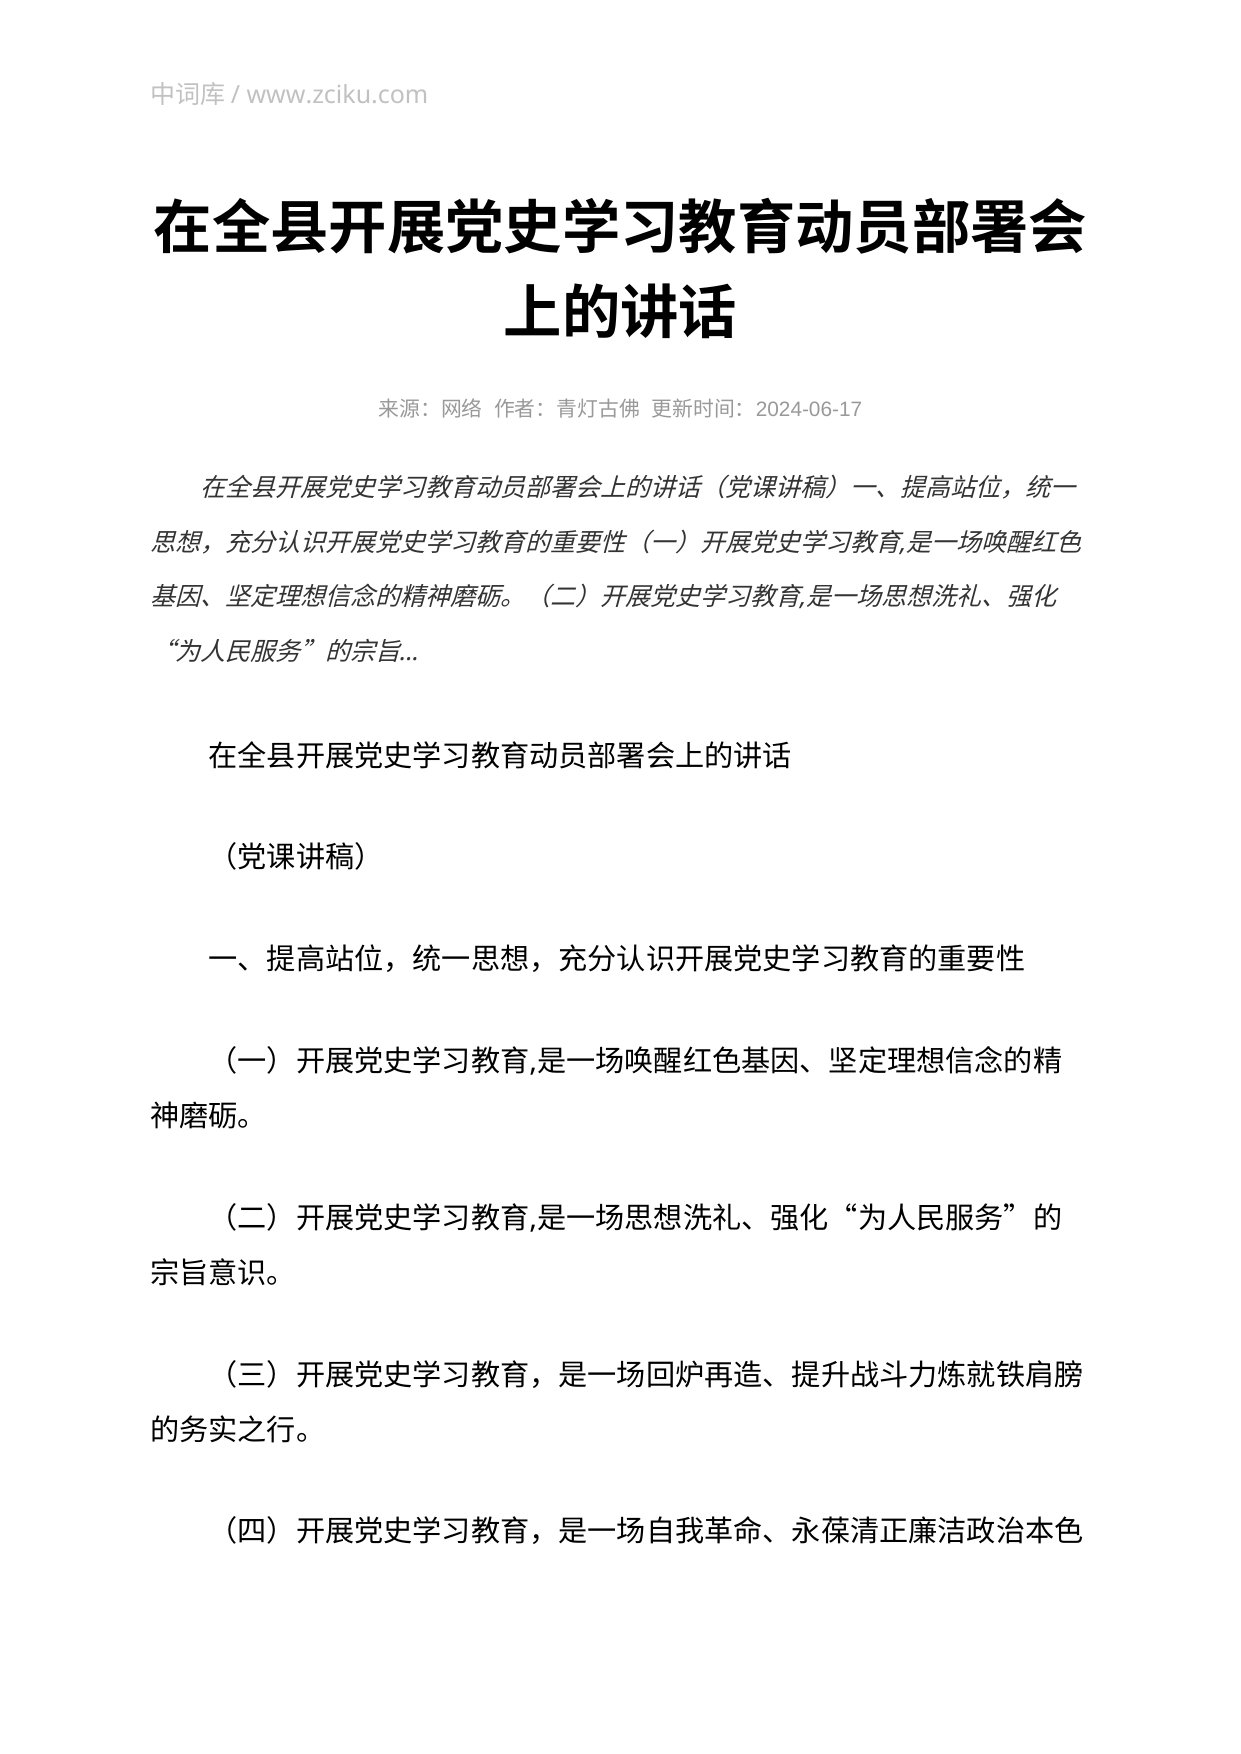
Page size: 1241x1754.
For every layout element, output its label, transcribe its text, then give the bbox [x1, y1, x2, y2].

text （党课讲稿） [150, 834, 1090, 876]
text 来源：网络 作者：青灯古佛 更新时间：2024-06-17 [150, 397, 1090, 421]
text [150, 1508, 1090, 1550]
text 在全县开展党史学习教育动员部署会上的讲话 [150, 732, 1090, 774]
text 一、提高站位，统一思想，充分认识开展党史学习教育的重要性 [150, 936, 1090, 978]
text 在全县开展党史学习教育动员部署会上的讲话（党课讲稿）一、提高站位，统一思想，充分认识开展党史学习教育的重要性（一）开展党史学习教育,是一场唤醒红色基因、坚定理想信念的精神磨砺。（二）开展党史学习教育,是一场思想洗礼、强化“为人民服务”的宗旨... [150, 468, 1090, 667]
subtitle 在全县开展党史学习教育动员部署会上的讲话 [150, 181, 1090, 350]
text （三）开展党史学习教育，是一场回炉再造、提升战斗力炼就铁肩膀的务实之行。 [150, 1351, 1090, 1448]
text （一）开展党史学习教育,是一场唤醒红色基因、坚定理想信念的精神磨砺。 [150, 1038, 1090, 1135]
text （二）开展党史学习教育,是一场思想洗礼、强化“为人民服务”的宗旨意识。 [150, 1194, 1090, 1292]
